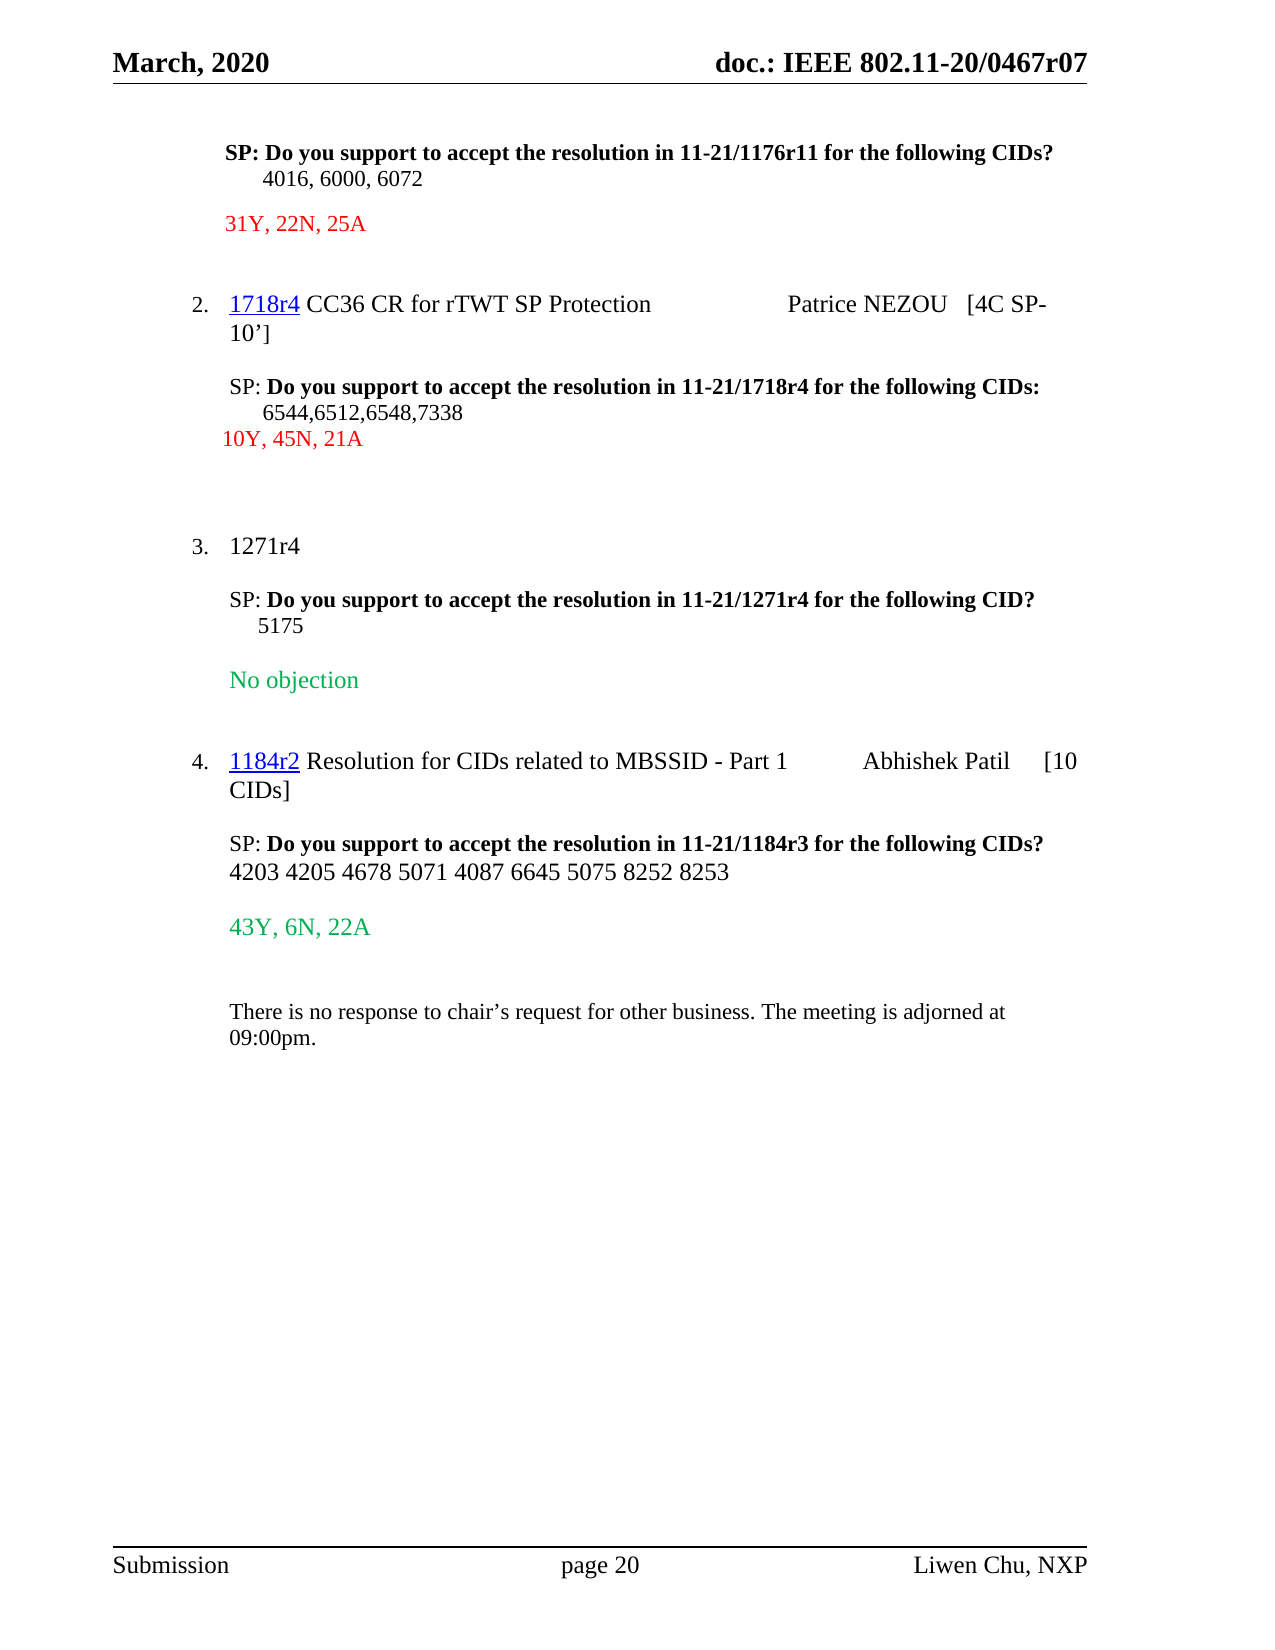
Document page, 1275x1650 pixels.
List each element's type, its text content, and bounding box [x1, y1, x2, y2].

list 1184r2 Resolution for CIDs related to MBSSID - Part 1 Abhishek Patil [10 CIDs] [192, 746, 1087, 804]
list 1718r4 CC36 CR for rTWT SP Protection Patrice NEZOU [4C SP-10’] [192, 289, 1087, 346]
list 43Y, 6N, 22A [229, 912, 1087, 941]
list 5175 [229, 612, 1087, 639]
list 4203 4205 4678 5071 4087 6645 5075 8252 8253 [229, 857, 1087, 885]
list SP: Do you support to accept the resolution in 11-21/1271r4 for the following CID? [229, 586, 1087, 612]
text 6544,6512,6548,7338 [187, 399, 1087, 425]
list SP: Do you support to accept the resolution in 11-21/1184r3 for the following CIDs? [229, 830, 1087, 857]
text 10Y, 45N, 21A [187, 425, 1087, 452]
list 1271r4 [192, 531, 1087, 559]
text 4016, 6000, 6072 [225, 165, 1087, 192]
list SP: Do you support to accept the resolution in 11-21/1718r4 for the following CIDs: [229, 373, 1087, 399]
list There is no response to chair’s request for other business. The meeting is adjorned at 09:00pm. [229, 998, 1087, 1051]
text SP: Do you support to accept the resolution in 11-21/1176r11 for the following CIDs? [150, 139, 1087, 165]
text 31Y, 22N, 25A [187, 210, 1087, 236]
list No objection [229, 665, 1087, 694]
